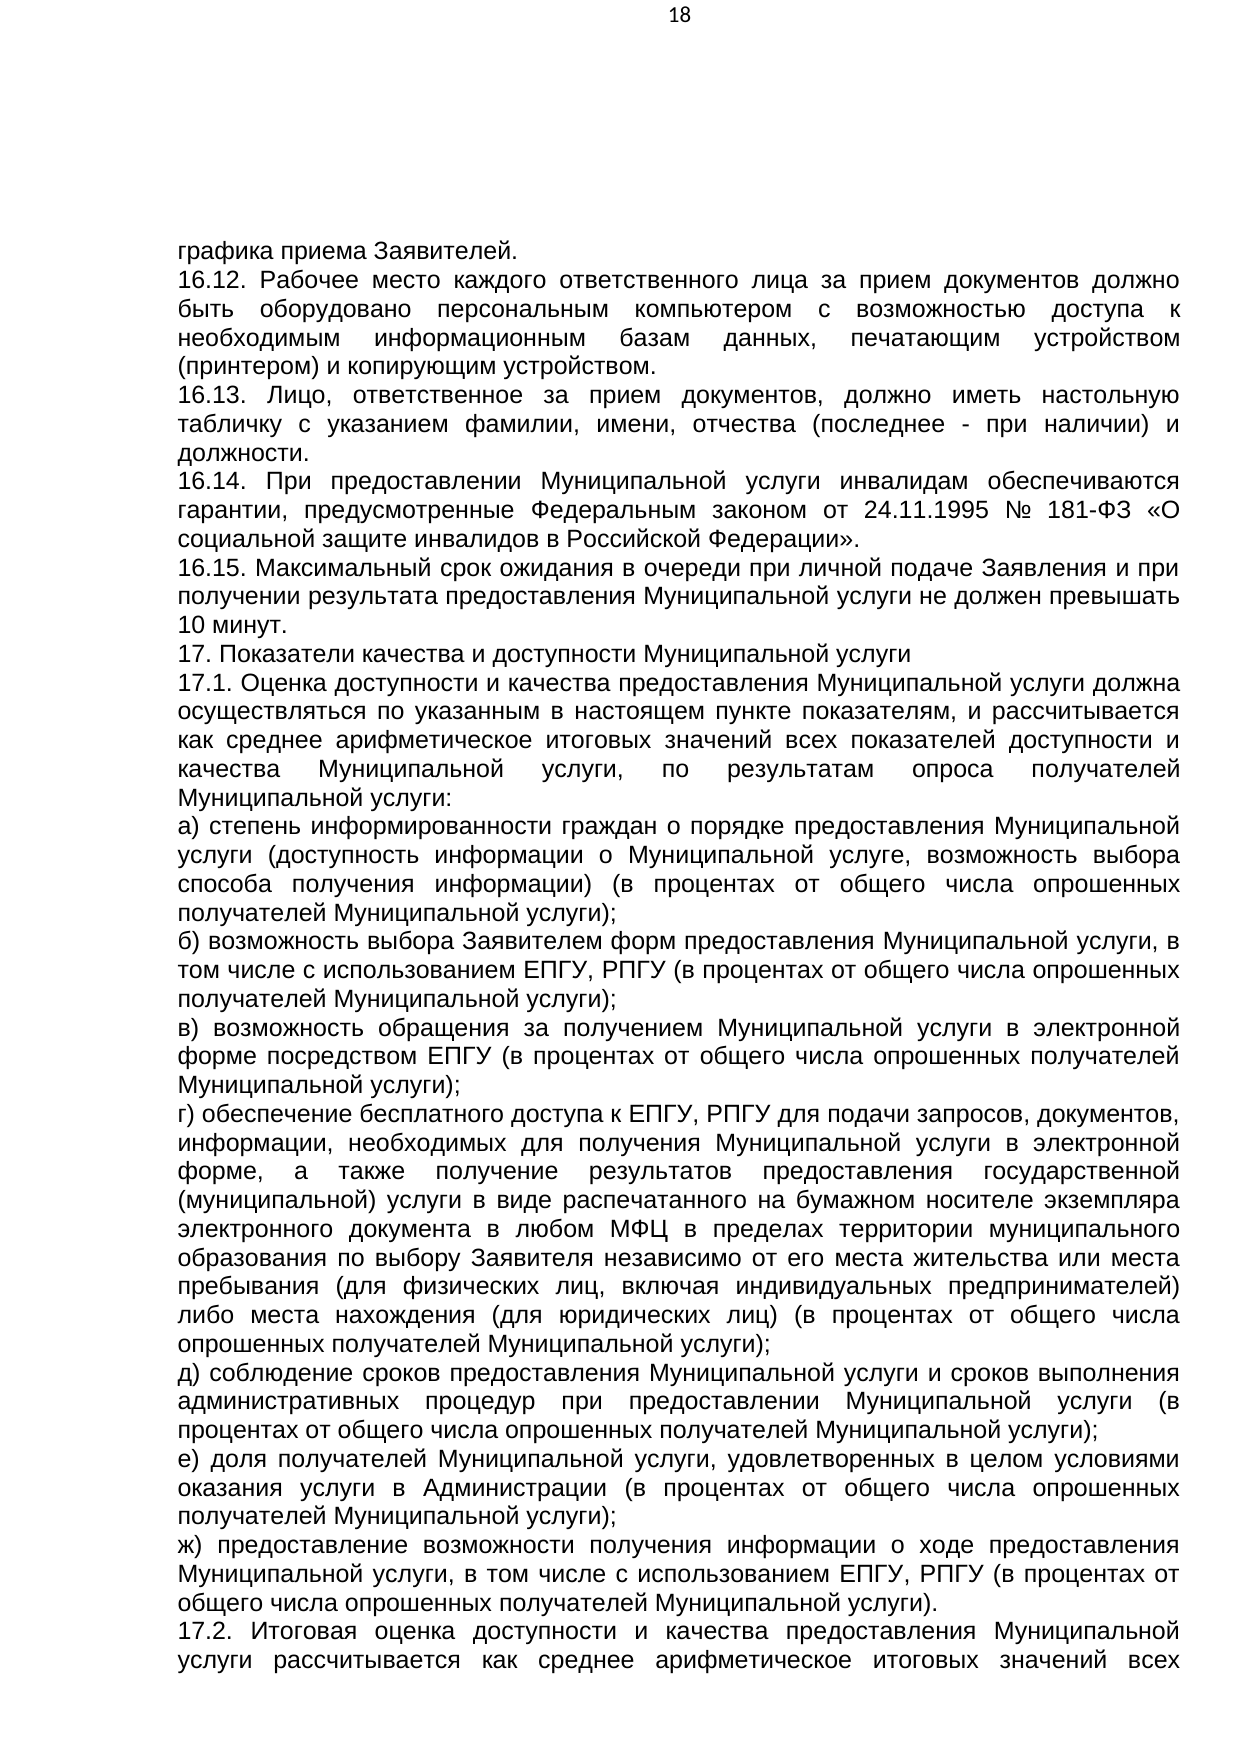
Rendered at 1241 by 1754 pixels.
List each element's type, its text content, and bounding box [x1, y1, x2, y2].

text 16.14. При предоставлении Муниципальной услуги инвалидам обеспечиваются гарантии, предусмотренные Федеральным законом от 24.11.1995 № 181-ФЗ «О социальной защите инвалидов в Российской Федерации». [177, 466, 1181, 552]
text е) доля получателей Муниципальной услуги, удовлетворенных в целом условиями оказания услуги в Администрации (в процентах от общего числа опрошенных получателей Муниципальной услуги); [177, 1444, 1181, 1530]
text 16.12. Рабочее место каждого ответственного лица за прием документов должно быть оборудовано персональным компьютером с возможностью доступа к необходимым информационным базам данных, печатающим устройством (принтером) и копирующим устройством. [177, 265, 1181, 380]
text 17. Показатели качества и доступности Муниципальной услуги [177, 639, 1181, 667]
text 17.1. Оценка доступности и качества предоставления Муниципальной услуги должна осуществляться по указанным в настоящем пункте показателям, и рассчитывается как среднее арифметическое итоговых значений всех показателей доступности и качества Муниципальной услуги, по результатам опроса получателей Муниципальной услуги: [177, 667, 1181, 811]
text ж) предоставление возможности получения информации о ходе предоставления Муниципальной услуги, в том числе с использованием ЕПГУ, РПГУ (в процентах от общего числа опрошенных получателей Муниципальной услуги). [177, 1530, 1181, 1616]
text б) возможность выбора Заявителем форм предоставления Муниципальной услуги, в том числе с использованием ЕПГУ, РПГУ (в процентах от общего числа опрошенных получателей Муниципальной услуги); [177, 926, 1181, 1012]
text графика приема Заявителей. [177, 236, 1181, 265]
text д) соблюдение сроков предоставления Муниципальной услуги и сроков выполнения административных процедур при предоставлении Муниципальной услуги (в процентах от общего числа опрошенных получателей Муниципальной услуги); [177, 1357, 1181, 1444]
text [177, 1616, 1181, 1674]
text 16.13. Лицо, ответственное за прием документов, должно иметь настольную табличку с указанием фамилии, имени, отчества (последнее - при наличии) и должности. [177, 380, 1181, 466]
text в) возможность обращения за получением Муниципальной услуги в электронной форме посредством ЕПГУ (в процентах от общего числа опрошенных получателей Муниципальной услуги); [177, 1012, 1181, 1099]
text а) степень информированности граждан о порядке предоставления Муниципальной услуги (доступность информации о Муниципальной услуге, возможность выбора способа получения информации) (в процентах от общего числа опрошенных получателей Муниципальной услуги); [177, 811, 1181, 926]
text г) обеспечение бесплатного доступа к ЕПГУ, РПГУ для подачи запросов, документов, информации, необходимых для получения Муниципальной услуги в электронной форме, а также получение результатов предоставления государственной (муниципальной) услуги в виде распечатанного на бумажном носителе экземпляра электронного документа в любом МФЦ в пределах территории муниципального образования по выбору Заявителя независимо от его места жительства или места пребывания (для физических лиц, включая индивидуальных предпринимателей) либо места нахождения (для юридических лиц) (в процентах от общего числа опрошенных получателей Муниципальной услуги); [177, 1099, 1181, 1357]
text 16.15. Максимальный срок ожидания в очереди при личной подаче Заявления и при получении результата предоставления Муниципальной услуги не должен превышать 10 минут. [177, 552, 1181, 639]
